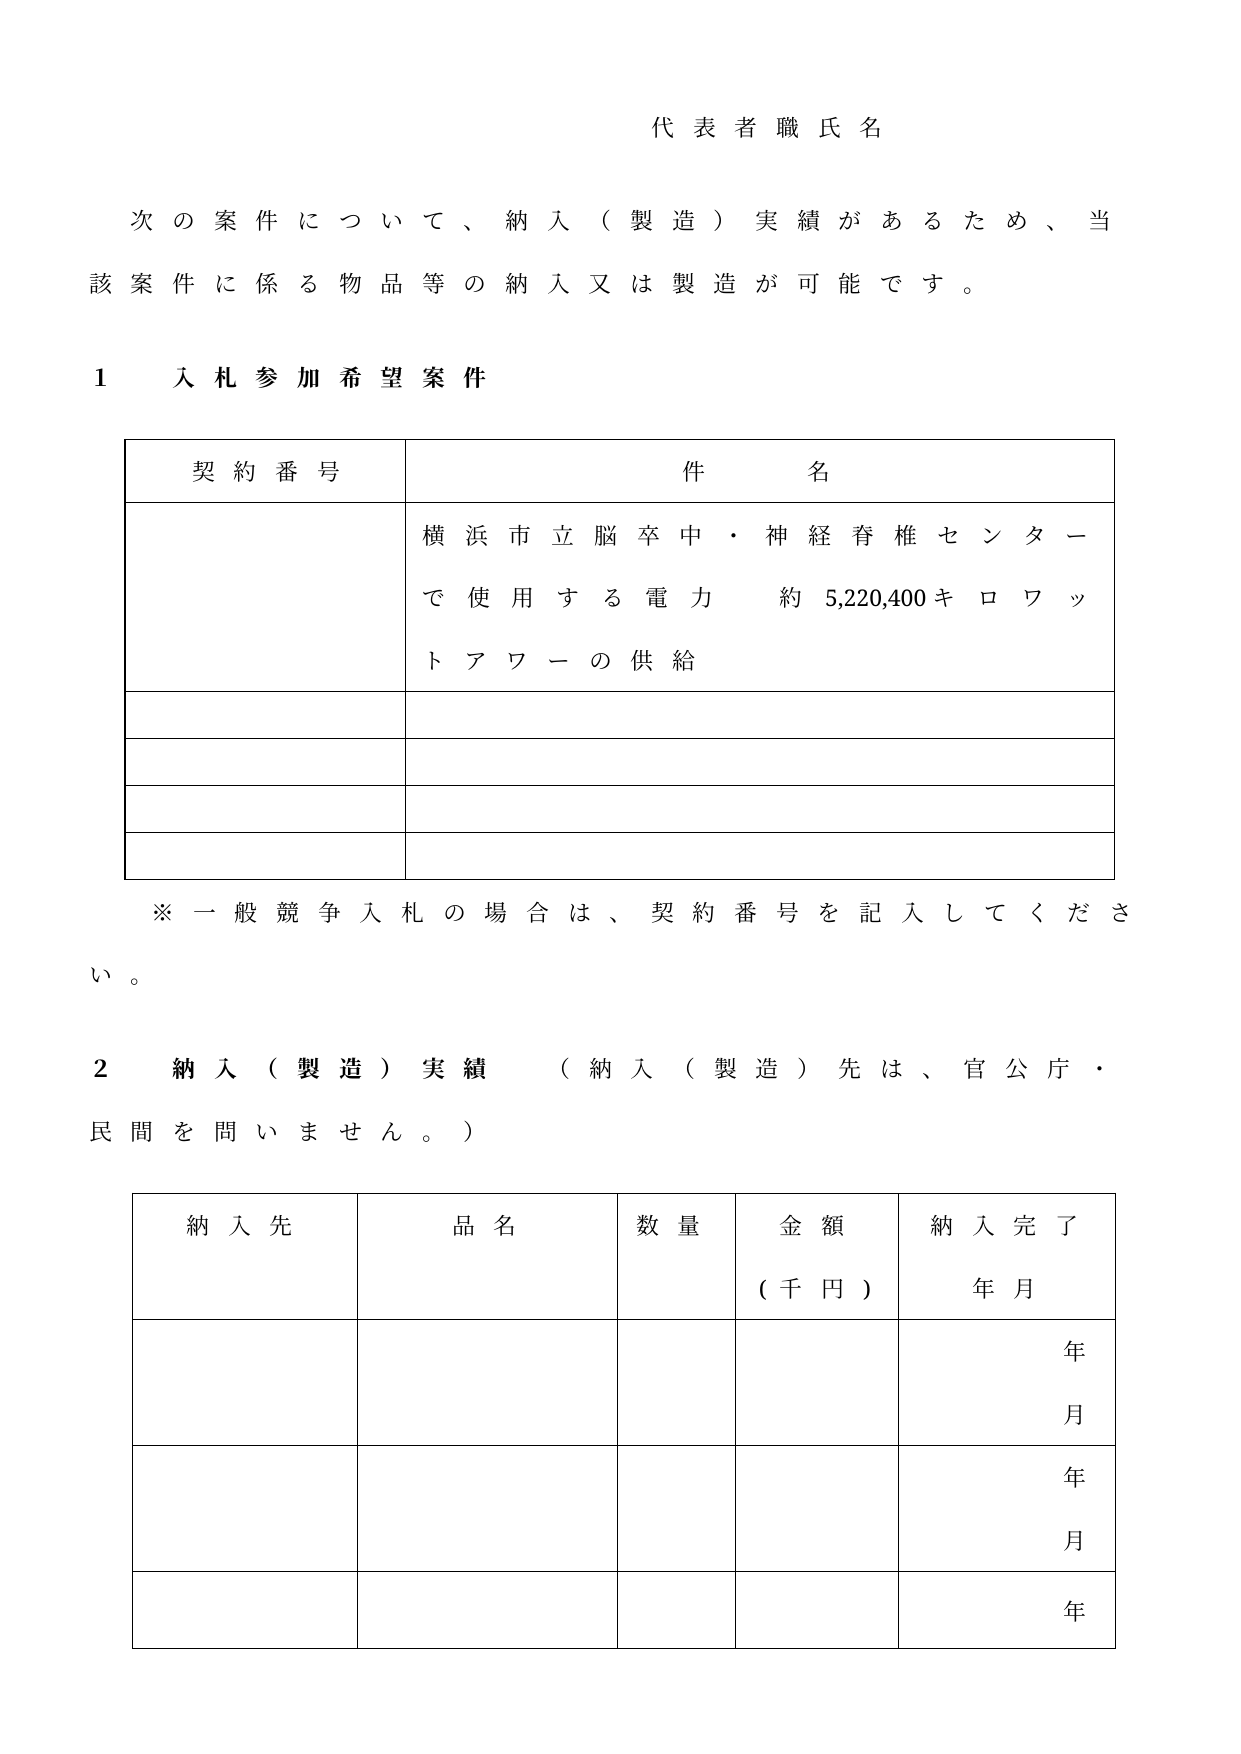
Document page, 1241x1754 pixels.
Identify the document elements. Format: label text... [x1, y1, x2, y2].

table_header 件 名 [406, 440, 1114, 502]
text ※一般競争入札の場合は、契約番号を記入してください。 [89, 880, 1151, 1005]
text 次の案件について、納入（製造）実績があるため、当該案件に係る物品等の納入又は製造が可能です。 [89, 189, 1151, 314]
table_cell [618, 1320, 735, 1445]
table_header 契約番号 [126, 440, 405, 502]
table_header 納入先 [133, 1194, 357, 1319]
table_cell [618, 1446, 735, 1571]
table_cell [126, 739, 405, 785]
table_cell [736, 1572, 898, 1648]
table_cell [358, 1446, 617, 1571]
table_cell [133, 1320, 357, 1445]
table_cell [126, 503, 405, 691]
table_cell [736, 1446, 898, 1571]
table_cell [406, 692, 1114, 738]
table_header 納入完了年月 [899, 1194, 1115, 1319]
text １ 入札参加希望案件 [89, 345, 1151, 407]
table_cell [133, 1572, 357, 1648]
table_cell 年 月 [899, 1572, 1115, 1648]
table_header 数量 [618, 1194, 735, 1319]
table_cell [406, 739, 1114, 785]
text ２ 納入（製造）実績 （納入（製造）先は、官公庁・民間を問いません。） [89, 1036, 1151, 1161]
table_header 品名 [358, 1194, 617, 1319]
table_cell [126, 692, 405, 738]
table_cell [358, 1320, 617, 1445]
table_cell [736, 1320, 898, 1445]
text 代表者職氏名 [89, 95, 1151, 157]
table_cell [618, 1572, 735, 1648]
table_cell [133, 1446, 357, 1571]
table_cell 横浜市立脳卒中・神経脊椎センターで使用する電力 約5,220,400キロワットアワーの供給 [406, 503, 1114, 691]
table_cell 年 月 [899, 1320, 1115, 1445]
table_cell 年 月 [899, 1446, 1115, 1571]
table_cell [406, 833, 1114, 879]
table_cell [358, 1572, 617, 1648]
table_cell [406, 786, 1114, 832]
table_cell [126, 833, 405, 879]
table_header 金額(千円) [736, 1194, 898, 1319]
table_cell [126, 786, 405, 832]
